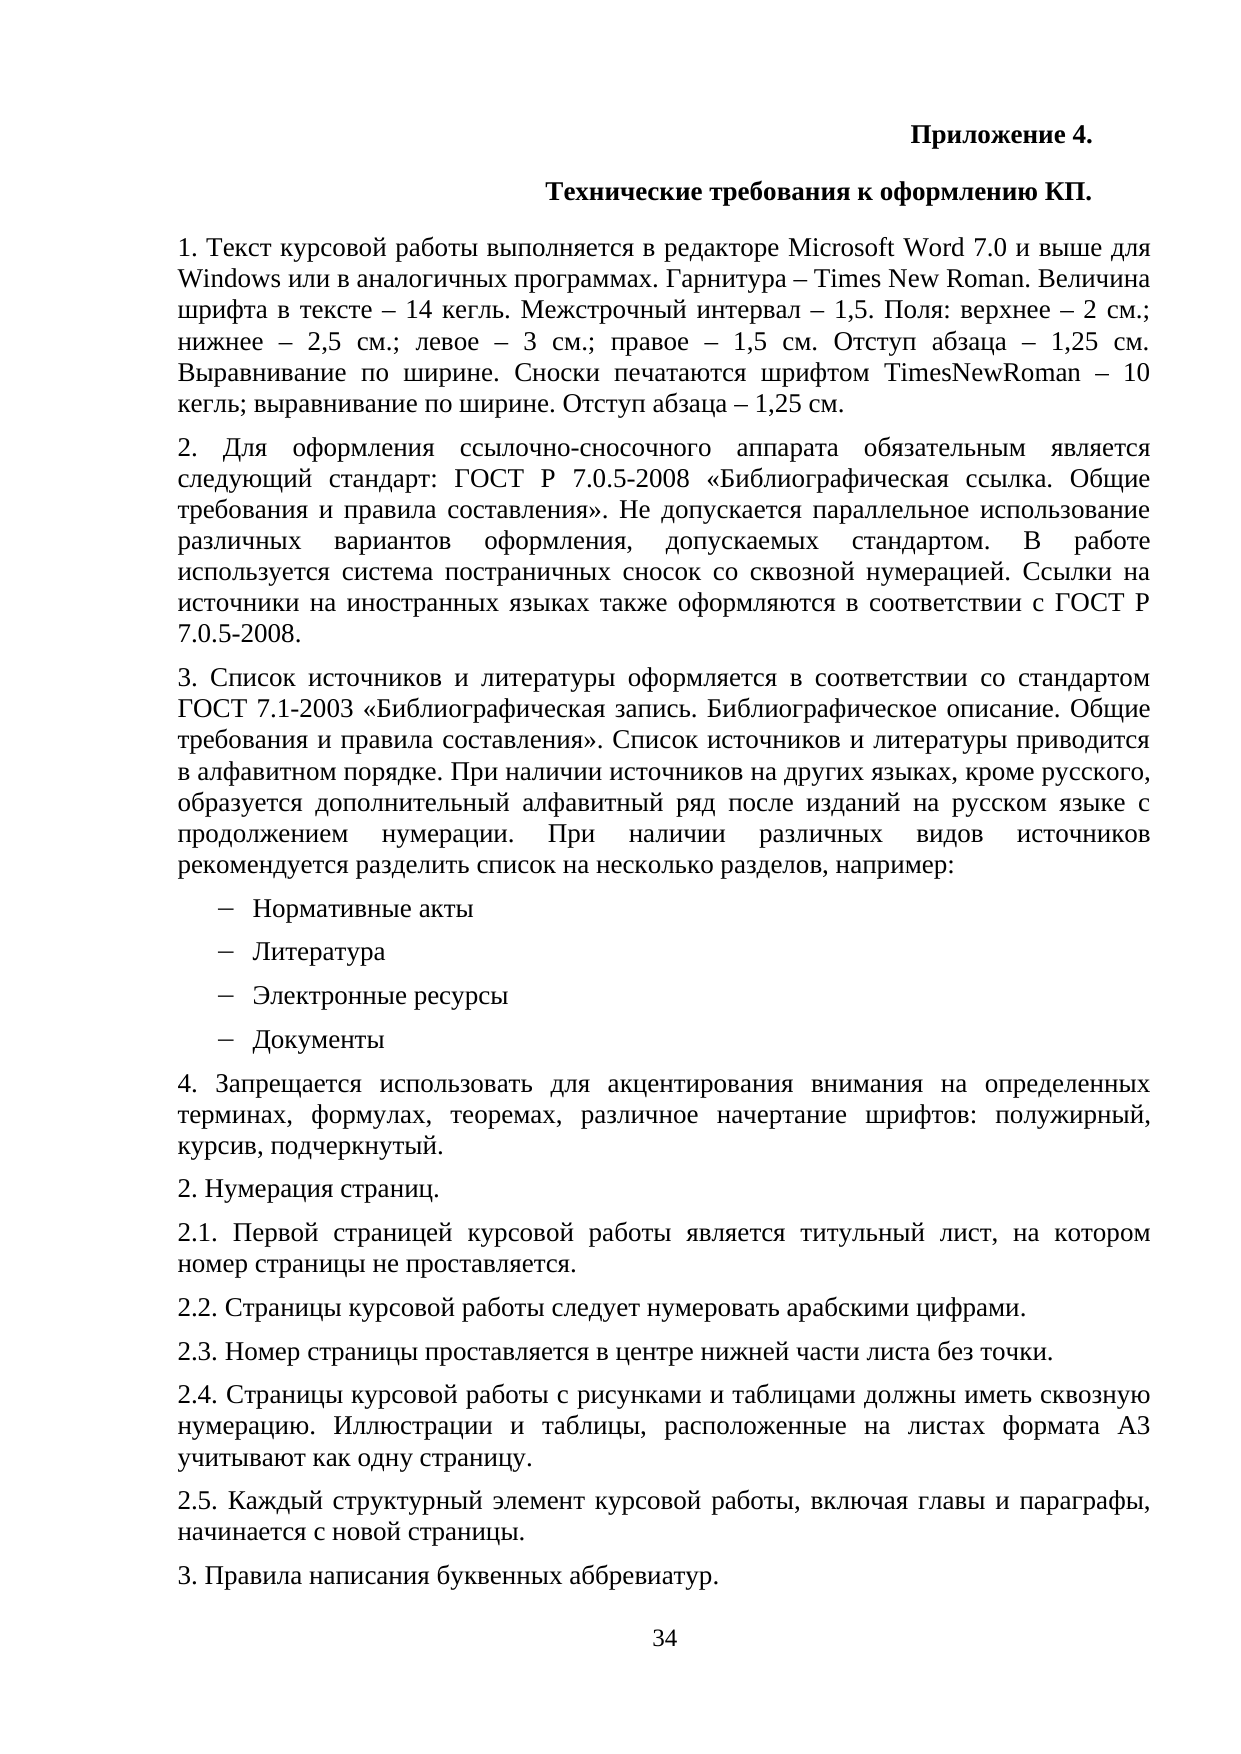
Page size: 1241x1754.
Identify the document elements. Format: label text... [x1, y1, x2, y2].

list 2. Для оформления ссылочно-сносочного аппарата обязательным является следующий стандарт: ГОСТ Р 7.0.5-2008 «Библиографическая ссылка. Общие требования и правила составления». Не допускается параллельное использование различных вариантов оформления, допускаемых стандартом. В работе используется система постраничных сносок со сквозной нумерацией. Ссылки на источники на иностранных языках также оформляются в соответствии с ГОСТ Р 7.0.5-2008. [177, 431, 1152, 649]
list 3. Правила написания буквенных аббревиатур. [177, 1559, 1152, 1590]
list 2.1. Первой страницей курсовой работы является титульный лист, на котором номер страницы не проставляется. [177, 1216, 1152, 1278]
text Технические требования к оформлению КП. [177, 175, 1093, 206]
text Приложение 4. [177, 118, 1093, 149]
list 4. Запрещается использовать для акцентирования внимания на определенных терминах, формулах, теоремах, различное начертание шрифтов: полужирный, курсив, подчеркнутый. [177, 1067, 1152, 1160]
list 2.5. Каждый структурный элемент курсовой работы, включая главы и параграфы, начинается с новой страницы. [177, 1484, 1152, 1547]
list 1. Текст курсовой работы выполняется в редакторе Microsoft Word 7.0 и выше для Windows или в аналогичных программах. Гарнитура – Times New Roman. Величина шрифта в тексте – 14 кегль. Межстрочный интервал – 1,5. Поля: верхнее – 2 см.; нижнее – 2,5 см.; левое – 3 см.; правое – 1,5 см. Отступ абзаца – 1,25 см. Выравнивание по ширине. Сноски печатаются шрифтом TimesNewRoman – 10 кегль; выравнивание по ширине. Отступ абзаца – 1,25 см. [177, 231, 1152, 418]
list Нормативные акты [215, 892, 1152, 923]
list 2. Нумерация страниц. [177, 1173, 1152, 1204]
list Электронные ресурсы [215, 979, 1152, 1010]
list 2.2. Страницы курсовой работы следует нумеровать арабскими цифрами. [177, 1291, 1152, 1322]
list 2.3. Номер страницы проставляется в центре нижней части листа без точки. [177, 1335, 1152, 1366]
list Литература [215, 935, 1152, 967]
list 2.4. Страницы курсовой работы с рисунками и таблицами должны иметь сквозную нумерацию. Иллюстрации и таблицы, расположенные на листах формата А3 учитывают как одну страницу. [177, 1378, 1152, 1472]
list Документы [215, 1023, 1152, 1054]
list 3. Список источников и литературы оформляется в соответствии со стандартом ГОСТ 7.1-2003 «Библиографическая запись. Библиографическое описание. Общие требования и правила составления». Список источников и литературы приводится в алфавитном порядке. При наличии источников на других языках, кроме русского, образуется дополнительный алфавитный ряд после изданий на русском языке с продолжением нумерации. При наличии различных видов источников рекомендуется разделить список на несколько разделов, например: [177, 661, 1152, 879]
